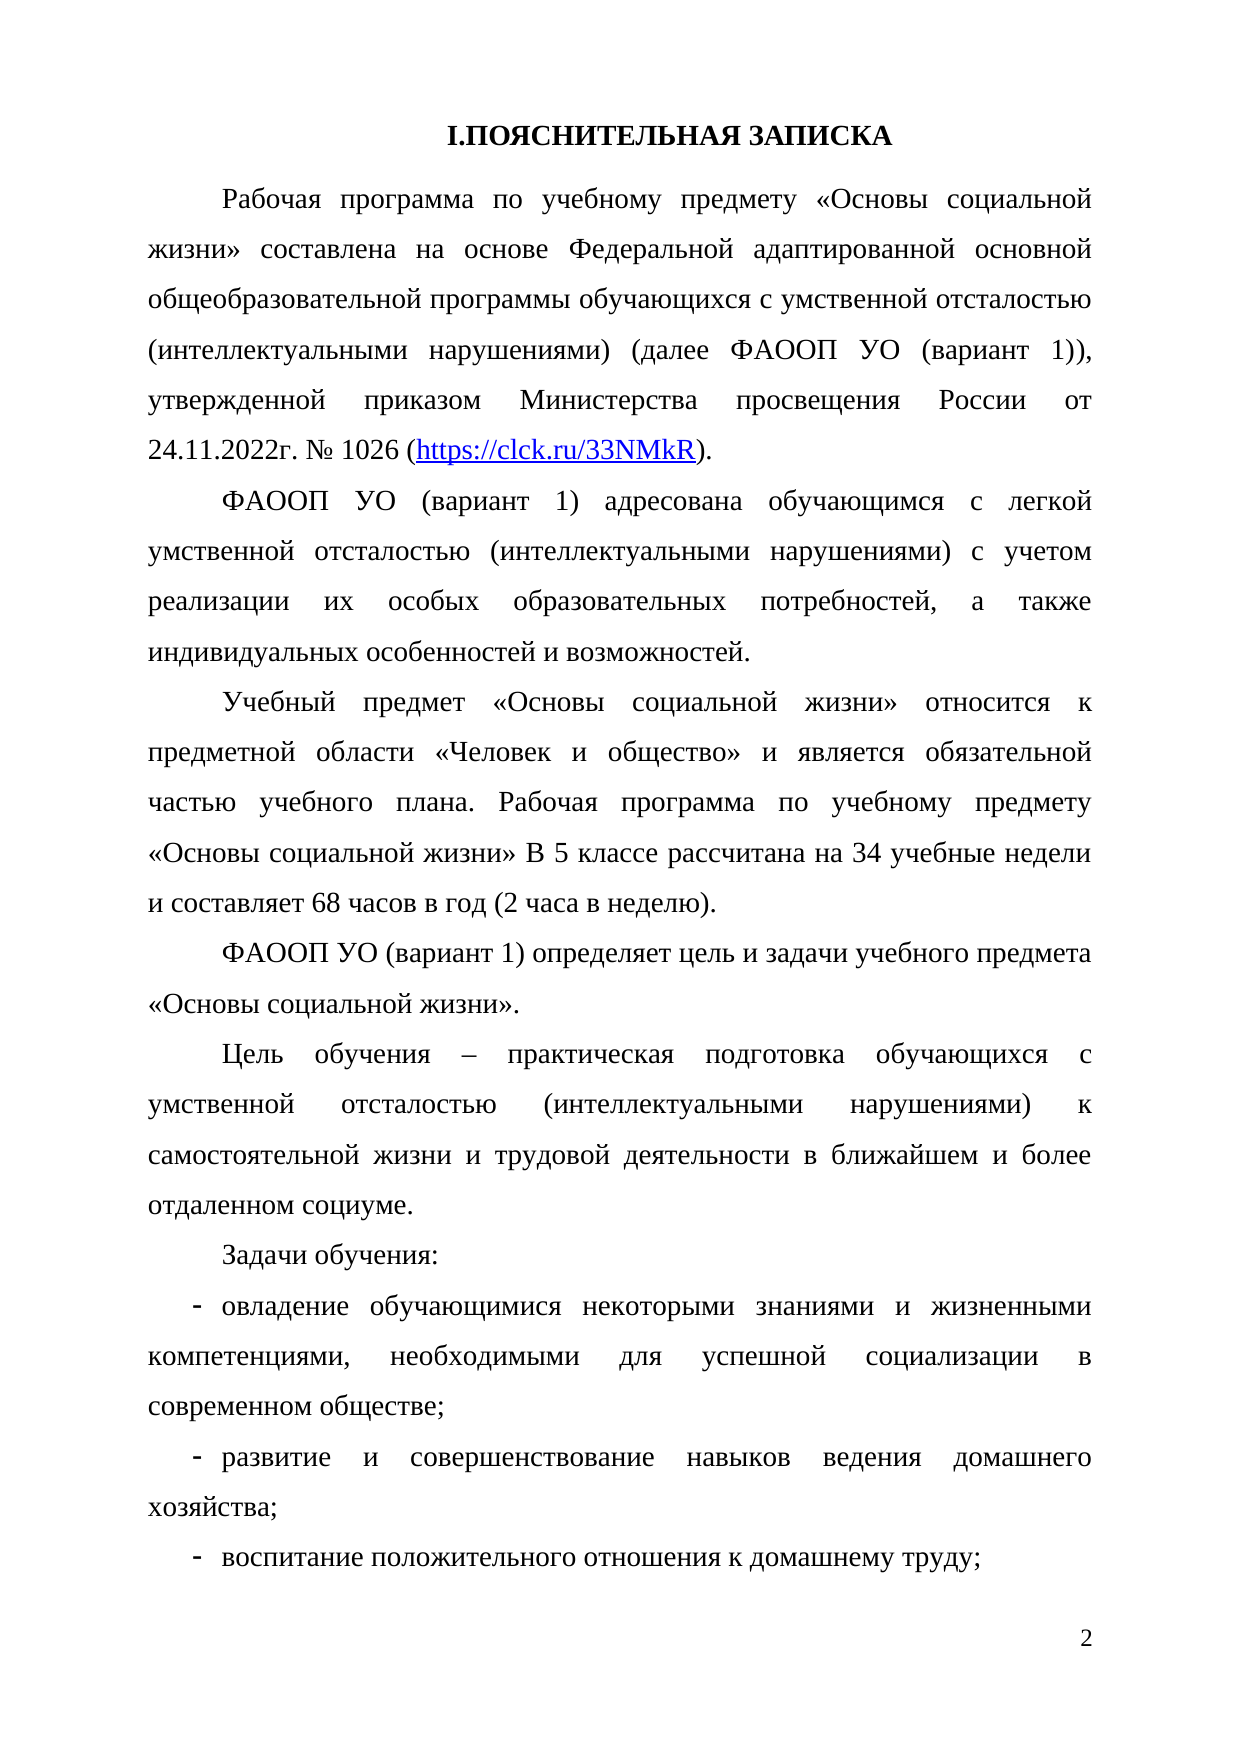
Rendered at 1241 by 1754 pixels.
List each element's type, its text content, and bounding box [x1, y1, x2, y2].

text Рабочая программа по учебному предмету «Основы социальной жизни» составлена на основе Федеральной адаптированной основной общеобразовательной программы обучающихся с умственной отсталостью (интеллектуальными нарушениями) (далее ФАООП УО (вариант 1)), утвержденной приказом Министерства просвещения России от 24.11.2022г. № 1026 (https://clck.ru/33NMkR). [148, 416, 1092, 466]
text ФАООП УО (вариант 1) определяет цель и задачи учебного предмета «Основы социальной жизни». [148, 936, 1092, 1019]
list овладение обучающимися некоторыми знаниями и жизненными компетенциями, необходимыми для успешной социализации в современном обществе; [148, 1288, 1092, 1338]
text ФАООП УО (вариант 1) адресована обучающимся с легкой умственной отсталостью (интеллектуальными нарушениями) с учетом реализации их особых образовательных потребностей, а также индивидуальных особенностей и возможностей. [148, 483, 1092, 667]
list овладение обучающимися некоторыми знаниями и жизненными компетенциями, необходимыми для успешной социализации в современном обществе; [148, 1372, 1092, 1422]
list развитие и совершенствование навыков ведения домашнего хозяйства; [148, 1439, 1092, 1523]
text I.ПОЯСНИТЕЛЬНАЯ ЗАПИСКА [148, 118, 1092, 152]
text Задачи обучения: [148, 1237, 1092, 1271]
list воспитание положительного отношения к домашнему труду; [148, 1539, 1092, 1573]
text Рабочая программа по учебному предмету «Основы социальной жизни» составлена на основе Федеральной адаптированной основной общеобразовательной программы обучающихся с умственной отсталостью (интеллектуальными нарушениями) (далее ФАООП УО (вариант 1)), утвержденной приказом Министерства просвещения России от 24.11.2022г. № 1026 (https://clck.ru/33NMkR). [148, 315, 1092, 382]
text Рабочая программа по учебному предмету «Основы социальной жизни» составлена на основе Федеральной адаптированной основной общеобразовательной программы обучающихся с умственной отсталостью (интеллектуальными нарушениями) (далее ФАООП УО (вариант 1)), утвержденной приказом Министерства просвещения России от 24.11.2022г. № 1026 (https://clck.ru/33NMkR). [148, 181, 1092, 281]
text Учебный предмет «Основы социальной жизни» относится к предметной области «Человек и общество» и является обязательной частью учебного плана. Рабочая программа по учебному предмету «Основы социальной жизни» В 5 классе рассчитана на 34 учебные недели и составляет 68 часов в год (2 часа в неделю). [148, 684, 1092, 919]
text Цель обучения – практическая подготовка обучающихся с умственной отсталостью (интеллектуальными нарушениями) к самостоятельной жизни и трудовой деятельности в ближайшем и более отдаленном социуме. [148, 1036, 1092, 1221]
